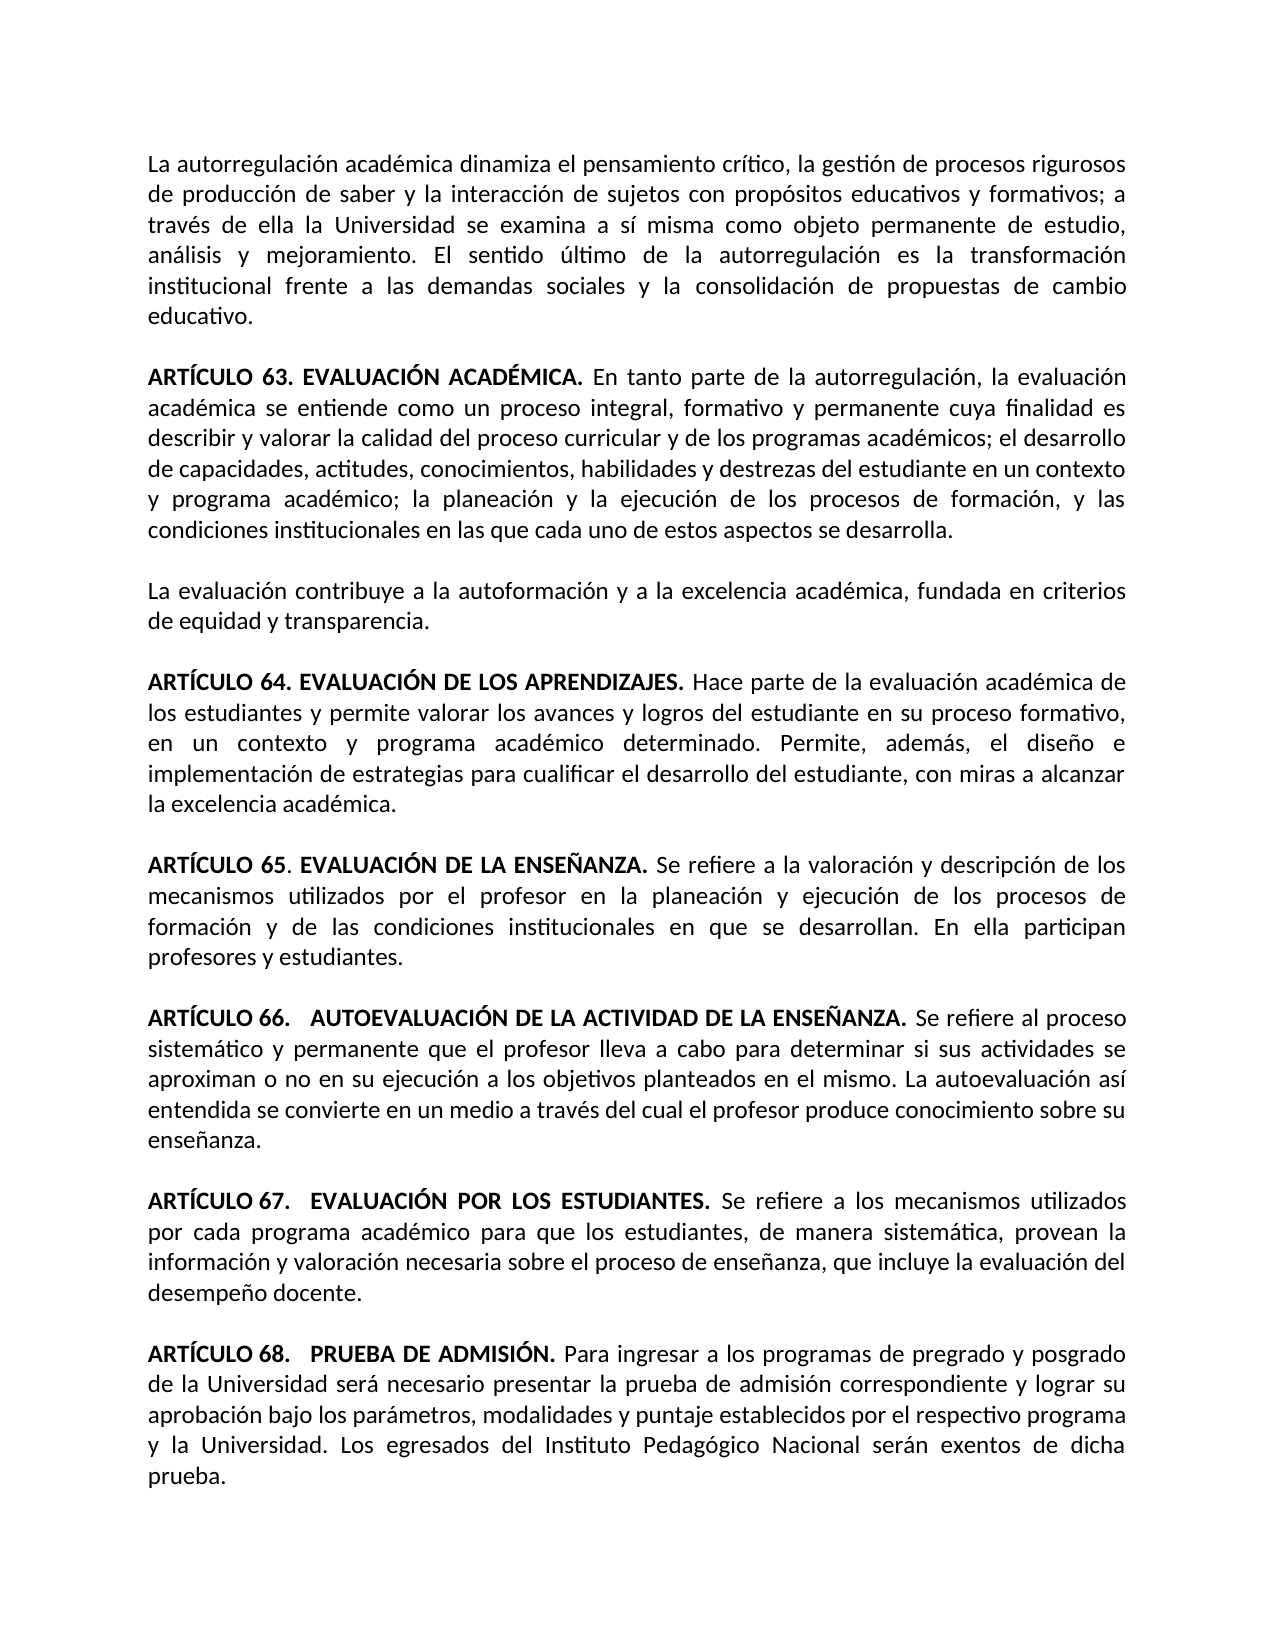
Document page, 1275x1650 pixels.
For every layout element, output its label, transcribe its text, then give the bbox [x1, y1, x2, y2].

text ARTÍCULO 66. AUTOEVALUACIÓN DE LA ACTIVIDAD DE LA ENSEÑANZA. Se refiere al proceso sistemático y permanente que el profesor lleva a cabo para determinar si sus actividades se aproximan o no en su ejecución a los objetivos planteados en el mismo. La autoevaluación así entendida se convierte en un medio a través del cual el profesor produce conocimiento sobre su enseñanza. [148, 1002, 1127, 1155]
text La evaluación contribuye a la autoformación y a la excelencia académica, fundada en criterios de equidad y transparencia. [148, 575, 1127, 636]
text ARTÍCULO 68. PRUEBA DE ADMISIÓN. Para ingresar a los programas de pregrado y posgrado de la Universidad será necesario presentar la prueba de admisión correspondiente y lograr su aprobación bajo los parámetros, modalidades y puntaje establecidos por el respectivo programa y la Universidad. Los egresados del Instituto Pedagógico Nacional serán exentos de dicha prueba. [148, 1338, 1127, 1491]
text La autorregulación académica dinamiza el pensamiento crítico, la gestión de procesos rigurosos de producción de saber y la interacción de sujetos con propósitos educativos y formativos; a través de ella la Universidad se examina a sí misma como objeto permanente de estudio, análisis y mejoramiento. El sentido último de la autorregulación es la transformación institucional frente a las demandas sociales y la consolidación de propuestas de cambio educativo. [148, 148, 1127, 331]
text ARTÍCULO 65. EVALUACIÓN DE LA ENSEÑANZA. Se refiere a la valoración y descripción de los mecanismos utilizados por el profesor en la planeación y ejecución de los procesos de formación y de las condiciones institucionales en que se desarrollan. En ella participan profesores y estudiantes. [148, 850, 1127, 972]
text ARTÍCULO 63. EVALUACIÓN ACADÉMICA. En tanto parte de la autorregulación, la evaluación académica se entiende como un proceso integral, formativo y permanente cuya finalidad es describir y valorar la calidad del proceso curricular y de los programas académicos; el desarrollo de capacidades, actitudes, conocimientos, habilidades y destrezas del estudiante en un contexto y programa académico; la planeación y la ejecución de los procesos de formación, y las condiciones institucionales en las que cada uno de estos aspectos se desarrolla. [148, 361, 1127, 544]
text ARTÍCULO 64. EVALUACIÓN DE LOS APRENDIZAJES. Hace parte de la evaluación académica de los estudiantes y permite valorar los avances y logros del estudiante en su proceso formativo, en un contexto y programa académico determinado. Permite, además, el diseño e implementación de estrategias para cualificar el desarrollo del estudiante, con miras a alcanzar la excelencia académica. [148, 667, 1127, 819]
text ARTÍCULO 67. EVALUACIÓN POR LOS ESTUDIANTES. Se refiere a los mecanismos utilizados por cada programa académico para que los estudiantes, de manera sistemática, provean la información y valoración necesaria sobre el proceso de enseñanza, que incluye la evaluación del desempeño docente. [148, 1185, 1127, 1307]
